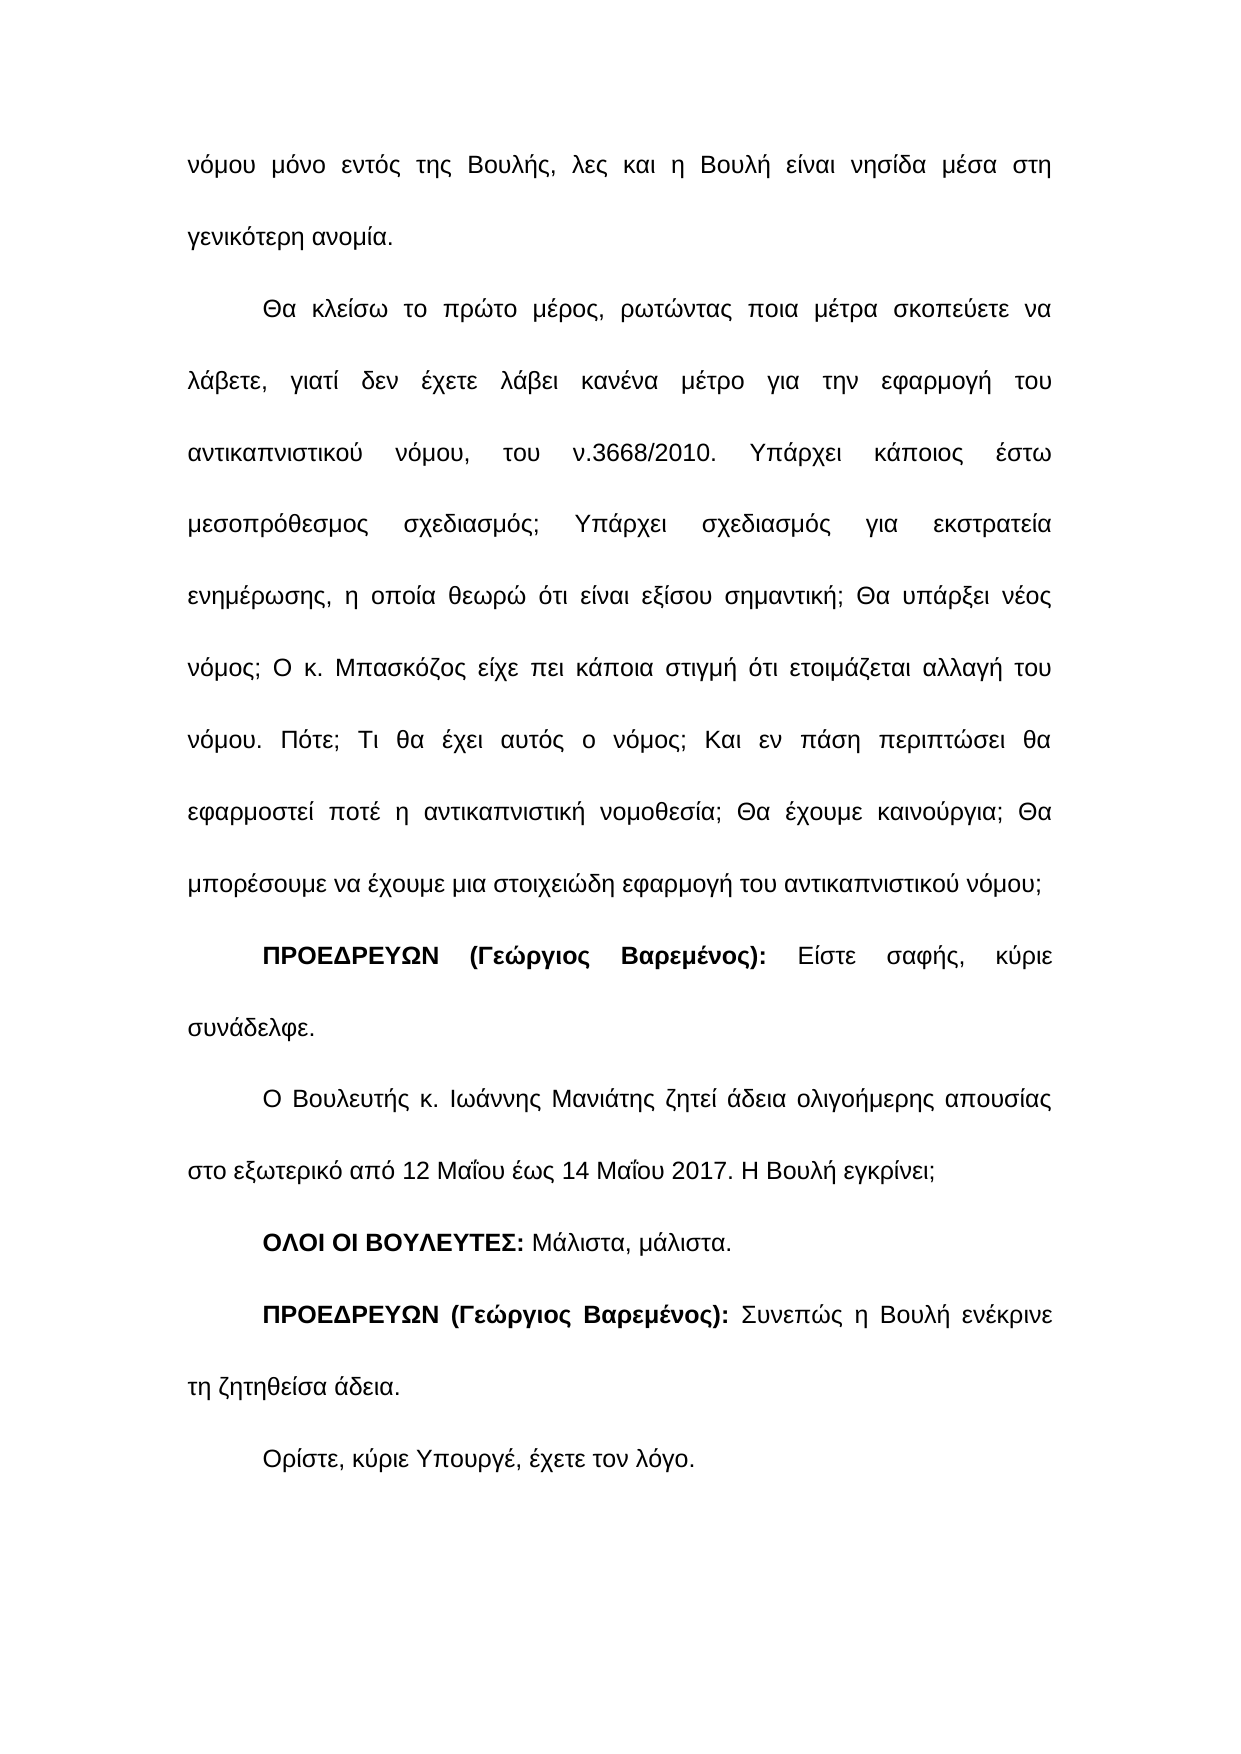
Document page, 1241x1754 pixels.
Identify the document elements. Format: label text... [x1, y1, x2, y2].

text Ο Βουλευτής κ. Ιωάννης Μανιάτης ζητεί άδεια ολιγοήμερης απουσίας στο εξωτερικό από 12 Μαΐου έως 14 Μαΐου 2017. Η Βουλή εγκρίνει; [187, 1084, 1053, 1185]
text Θα κλείσω το πρώτο μέρος, ρωτώντας ποια μέτρα σκοπεύετε να λάβετε, γιατί δεν έχετε λάβει κανένα μέτρο για την εφαρμογή του αντικαπνιστικού νόμου, του ν.3668/2010. Υπάρχει κάποιος έστω μεσοπρόθεσμος σχεδιασμός; Υπάρχει σχεδιασμός για εκστρατεία ενημέρωσης, η οποία θεωρώ ότι είναι εξίσου σημαντική; Θα υπάρξει νέος νόμος; Ο κ. Μπασκόζος είχε πει κάποια στιγμή ότι ετοιμάζεται αλλαγή του νόμου. Πότε; Τι θα έχει αυτός ο νόμος; Και εν πάση περιπτώσει θα εφαρμοστεί ποτέ η αντικαπνιστική νομοθεσία; Θα έχουμε καινούργια; Θα μπορέσουμε να έχουμε μια στοιχειώδη εφαρμογή του αντικαπνιστικού νόμου; [187, 294, 1053, 897]
text Ορίστε, κύριε Υπουργέ, έχετε τον λόγο. [187, 1444, 1053, 1472]
text ΠΡΟΕΔΡΕΥΩΝ (Γεώργιος Βαρεμένος): Είστε σαφής, κύριε συνάδελφε. [187, 941, 1053, 1041]
text ΟΛΟΙ ΟΙ ΒΟΥΛΕΥΤΕΣ: Μάλιστα, μάλιστα. [187, 1228, 1053, 1257]
text ΠΡΟΕΔΡΕΥΩΝ (Γεώργιος Βαρεμένος): Συνεπώς η Βουλή ενέκρινε τη ζητηθείσα άδεια. [187, 1300, 1053, 1401]
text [187, 150, 1053, 251]
